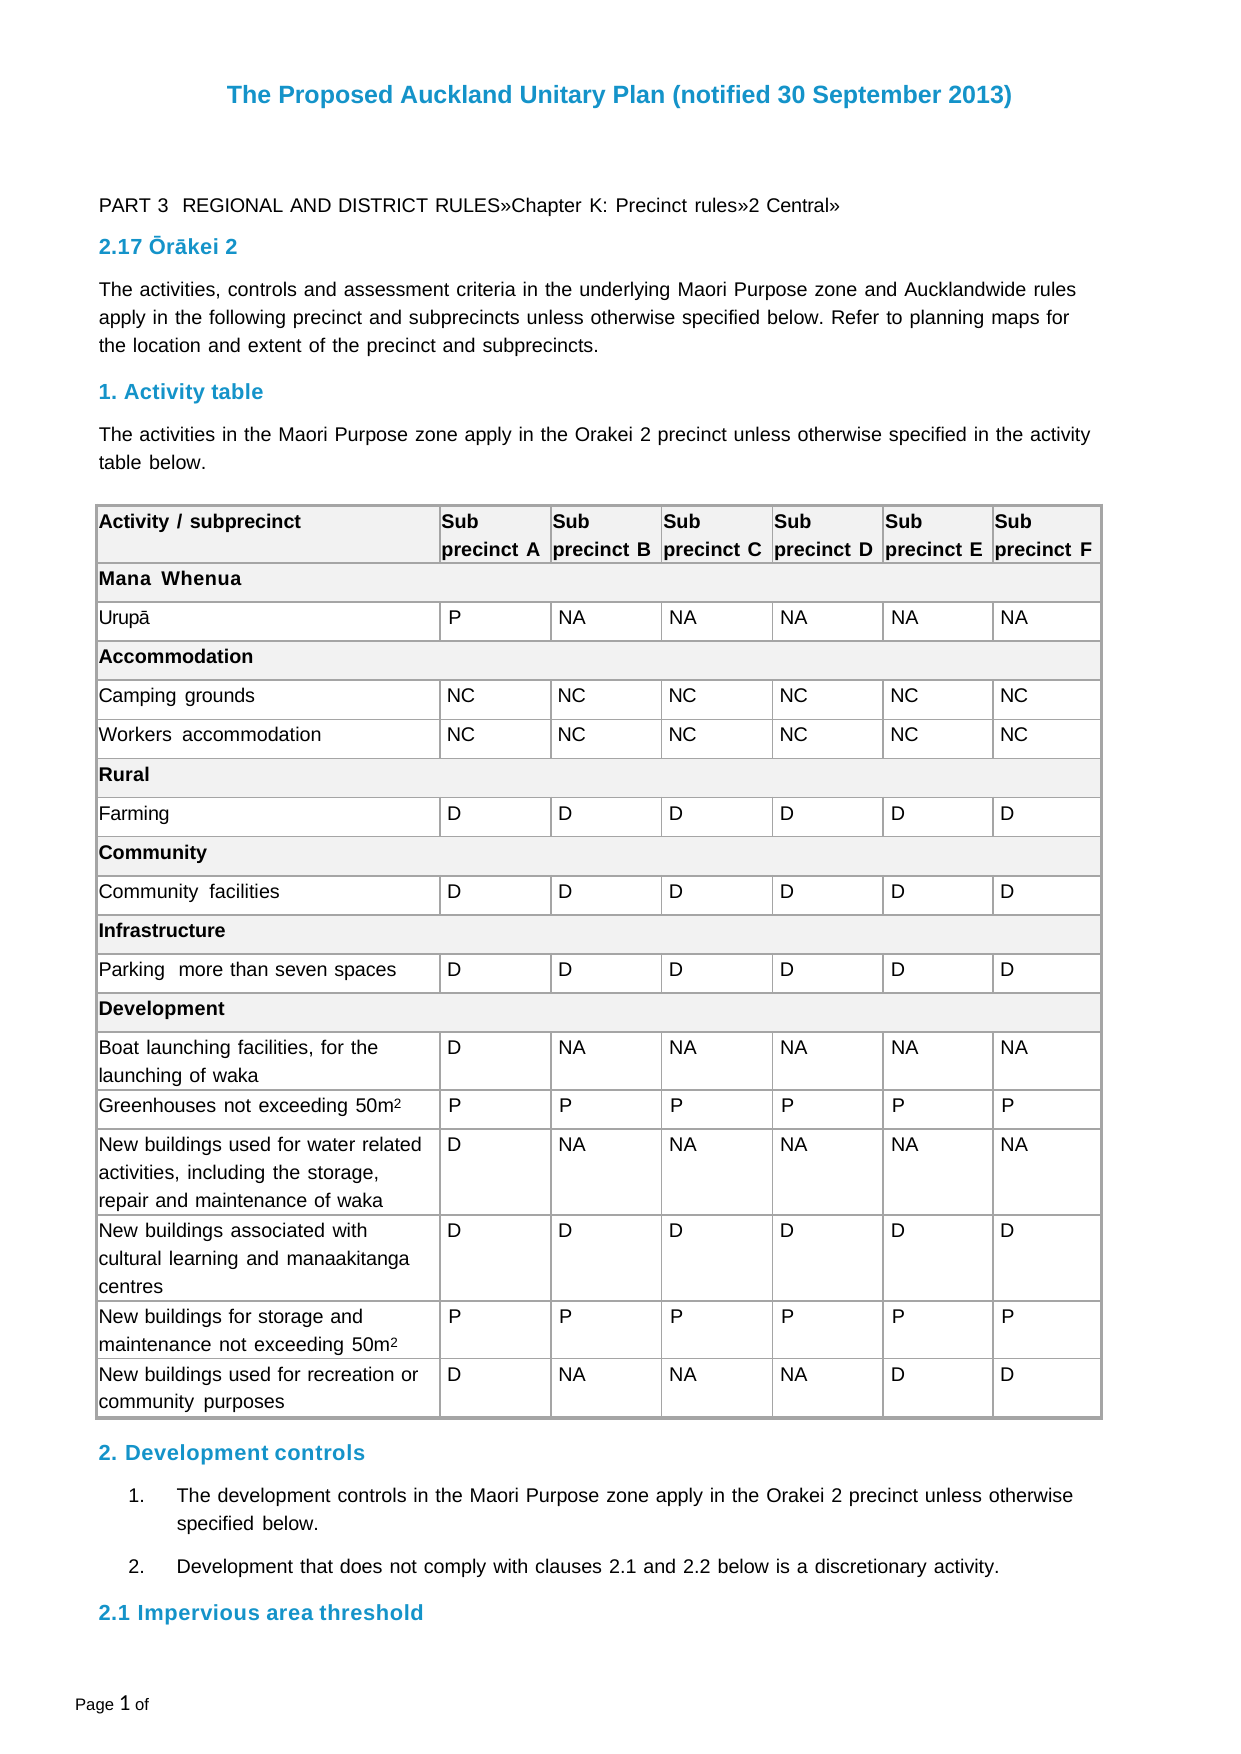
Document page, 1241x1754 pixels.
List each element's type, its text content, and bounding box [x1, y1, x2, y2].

table_cell D [552, 877, 661, 914]
table_cell NA [773, 603, 882, 640]
table_header Sub­ precinct D [773, 507, 882, 562]
table_cell Development [98, 994, 1100, 1031]
table_cell P [884, 1302, 992, 1357]
table_cell P [441, 1302, 550, 1357]
table_cell NA [662, 603, 772, 640]
table_cell P [773, 1091, 882, 1128]
table_cell NC [884, 720, 992, 757]
table_cell D [441, 798, 550, 836]
table_cell NC [441, 720, 550, 757]
table_cell P [552, 1302, 661, 1357]
table_cell Community facilities [98, 877, 439, 914]
table_cell D [773, 877, 882, 914]
table_cell NA [552, 603, 661, 640]
table_cell D [662, 955, 772, 992]
table_cell Boat launching facilities, for the launching of waka [98, 1033, 439, 1089]
text PART 3 ­ REGIONAL AND DISTRICT RULES»Chapter K: Precinct rules»2 Central» [98, 193, 1117, 216]
table_cell NA [884, 1130, 992, 1214]
table_header Sub­ precinct C [662, 507, 772, 562]
table_cell P [662, 1302, 772, 1357]
table_cell D [552, 955, 661, 992]
table_cell Farming [98, 798, 439, 836]
table_cell P [884, 1091, 992, 1128]
table_cell NC [552, 720, 661, 757]
table_cell D [773, 798, 882, 836]
table_cell NA [884, 1033, 992, 1089]
table_cell NA [773, 1359, 882, 1416]
table_cell NA [662, 1033, 772, 1089]
table_cell Infrastructure [98, 916, 1100, 953]
table_cell Parking ­ more than seven spaces [98, 955, 439, 992]
table_cell D [441, 1216, 550, 1300]
table_cell New buildings used for recreation or community purposes [98, 1359, 439, 1416]
table_cell NA [994, 1033, 1100, 1089]
table_cell D [441, 877, 550, 914]
table_cell D [884, 955, 992, 992]
table_cell NA [773, 1033, 882, 1089]
table_cell Accommodation [98, 642, 1100, 679]
table_cell D [441, 1359, 550, 1416]
table_cell D [662, 798, 772, 836]
table_cell NA [884, 603, 992, 640]
table_cell D [994, 1359, 1100, 1416]
table_cell New buildings used for water related activities, including the storage, repair and maintenance of waka [98, 1130, 439, 1214]
text The activities in the Maori Purpose zone apply in the Orakei 2 precinct unless otherwise specified in the activity table below. [98, 423, 1101, 473]
table_cell NA [662, 1359, 772, 1416]
table_cell NC [773, 681, 882, 718]
table_cell New buildings associated with cultural learning and manaakitanga centres [98, 1216, 439, 1300]
table_cell D [552, 1216, 661, 1300]
table_cell D [662, 877, 772, 914]
table_cell D [552, 798, 661, 836]
table_cell P [552, 1091, 661, 1128]
table_cell D [662, 1216, 772, 1300]
table_cell NA [994, 603, 1100, 640]
table_header Activity / sub­precinct [98, 507, 439, 562]
table_cell D [994, 877, 1100, 914]
table_cell P [773, 1302, 882, 1357]
table_cell P [441, 603, 550, 640]
subtitle Impervious area threshold [98, 1600, 1117, 1625]
table_cell NA [552, 1033, 661, 1089]
table_cell Workers accommodation [98, 720, 439, 757]
table_cell D [773, 955, 882, 992]
table_cell NA [552, 1130, 661, 1214]
table_cell D [441, 955, 550, 992]
table_cell New buildings for storage and maintenance not exceeding 50m2 [98, 1302, 439, 1357]
list The development controls in the Maori Purpose zone apply in the Orakei 2 precinct unless otherwise specified below. [128, 1483, 1080, 1534]
table_cell Mana Whenua [98, 564, 1100, 601]
list Development that does not comply with clauses 2.1 and 2.2 below is a discretionary activity. [128, 1555, 1117, 1578]
table_cell D [994, 798, 1100, 836]
subtitle 2.17 Ōrākei 2 [98, 234, 1117, 259]
table_cell NC [994, 720, 1100, 757]
table_header Sub­ precinct F [994, 507, 1100, 562]
table_cell NC [441, 681, 550, 718]
table_cell NC [884, 681, 992, 718]
table_cell NC [773, 720, 882, 757]
table_cell D [884, 1216, 992, 1300]
table_cell P [994, 1091, 1100, 1128]
table_cell Camping grounds [98, 681, 439, 718]
table_header Sub­ precinct A [441, 507, 550, 562]
table_cell Greenhouses not exceeding 50m2 [98, 1091, 439, 1128]
table_cell D [884, 1359, 992, 1416]
table_cell D [994, 1216, 1100, 1300]
table_cell D [441, 1130, 550, 1214]
table_cell NA [552, 1359, 661, 1416]
table_cell NC [552, 681, 661, 718]
table_cell NC [994, 681, 1100, 718]
table_cell D [773, 1216, 882, 1300]
table_cell NA [773, 1130, 882, 1214]
table_cell Rural [98, 759, 1100, 797]
table_cell NA [662, 1130, 772, 1214]
table_cell NC [662, 681, 772, 718]
table_cell NC [662, 720, 772, 757]
table_cell Urupā [98, 603, 439, 640]
table_cell D [884, 798, 992, 836]
text The activities, controls and assessment criteria in the underlying Maori Purpose zone and Auckland­wide rules apply in the following precinct and sub­precincts unless otherwise specified below. Refer to planning maps for the location and extent of the precinct and sub­precincts. [98, 278, 1102, 356]
table_cell Community [98, 837, 1100, 875]
table_header Sub­ precinct E [884, 507, 992, 562]
subtitle Activity table [98, 379, 1117, 404]
table_cell NA [994, 1130, 1100, 1214]
table_cell D [994, 955, 1100, 992]
subtitle Development controls [98, 1439, 1117, 1465]
table_cell D [441, 1033, 550, 1089]
table_header Sub­ precinct B [552, 507, 661, 562]
table_cell D [884, 877, 992, 914]
table_cell P [994, 1302, 1100, 1357]
table_cell P [662, 1091, 772, 1128]
table_cell P [441, 1091, 550, 1128]
